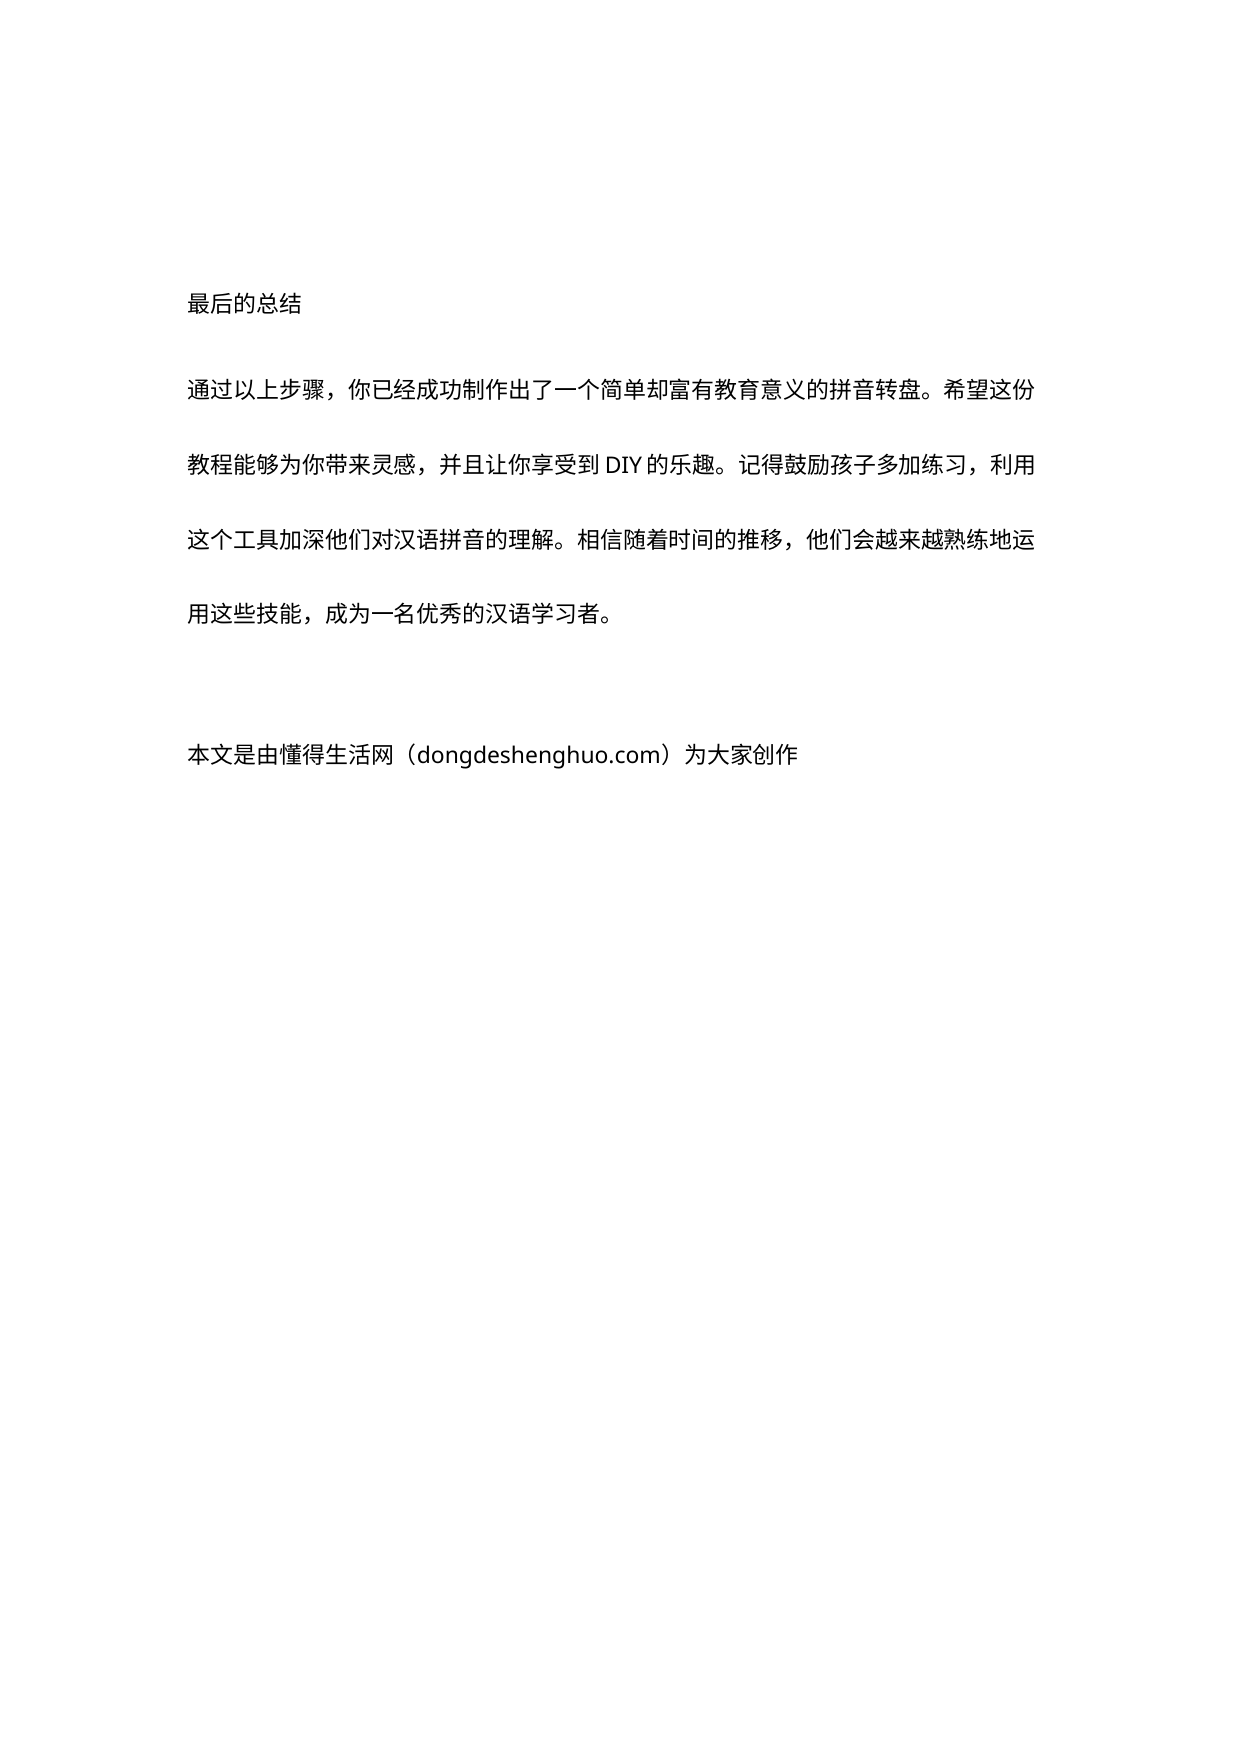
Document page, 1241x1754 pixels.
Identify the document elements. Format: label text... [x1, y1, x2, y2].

text 通过以上步骤，你已经成功制作出了一个简单却富有教育意义的拼音转盘。希望这份教程能够为你带来灵感，并且让你享受到DIY的乐趣。记得鼓励孩子多加练习，利用这个工具加深他们对汉语拼音的理解。相信随着时间的推移，他们会越来越熟练地运用这些技能，成为一名优秀的汉语学习者。 [187, 356, 1053, 645]
text 本文是由懂得生活网（dongdeshenghuo.com）为大家创作 [187, 721, 1053, 786]
text 最后的总结 [187, 270, 1053, 335]
